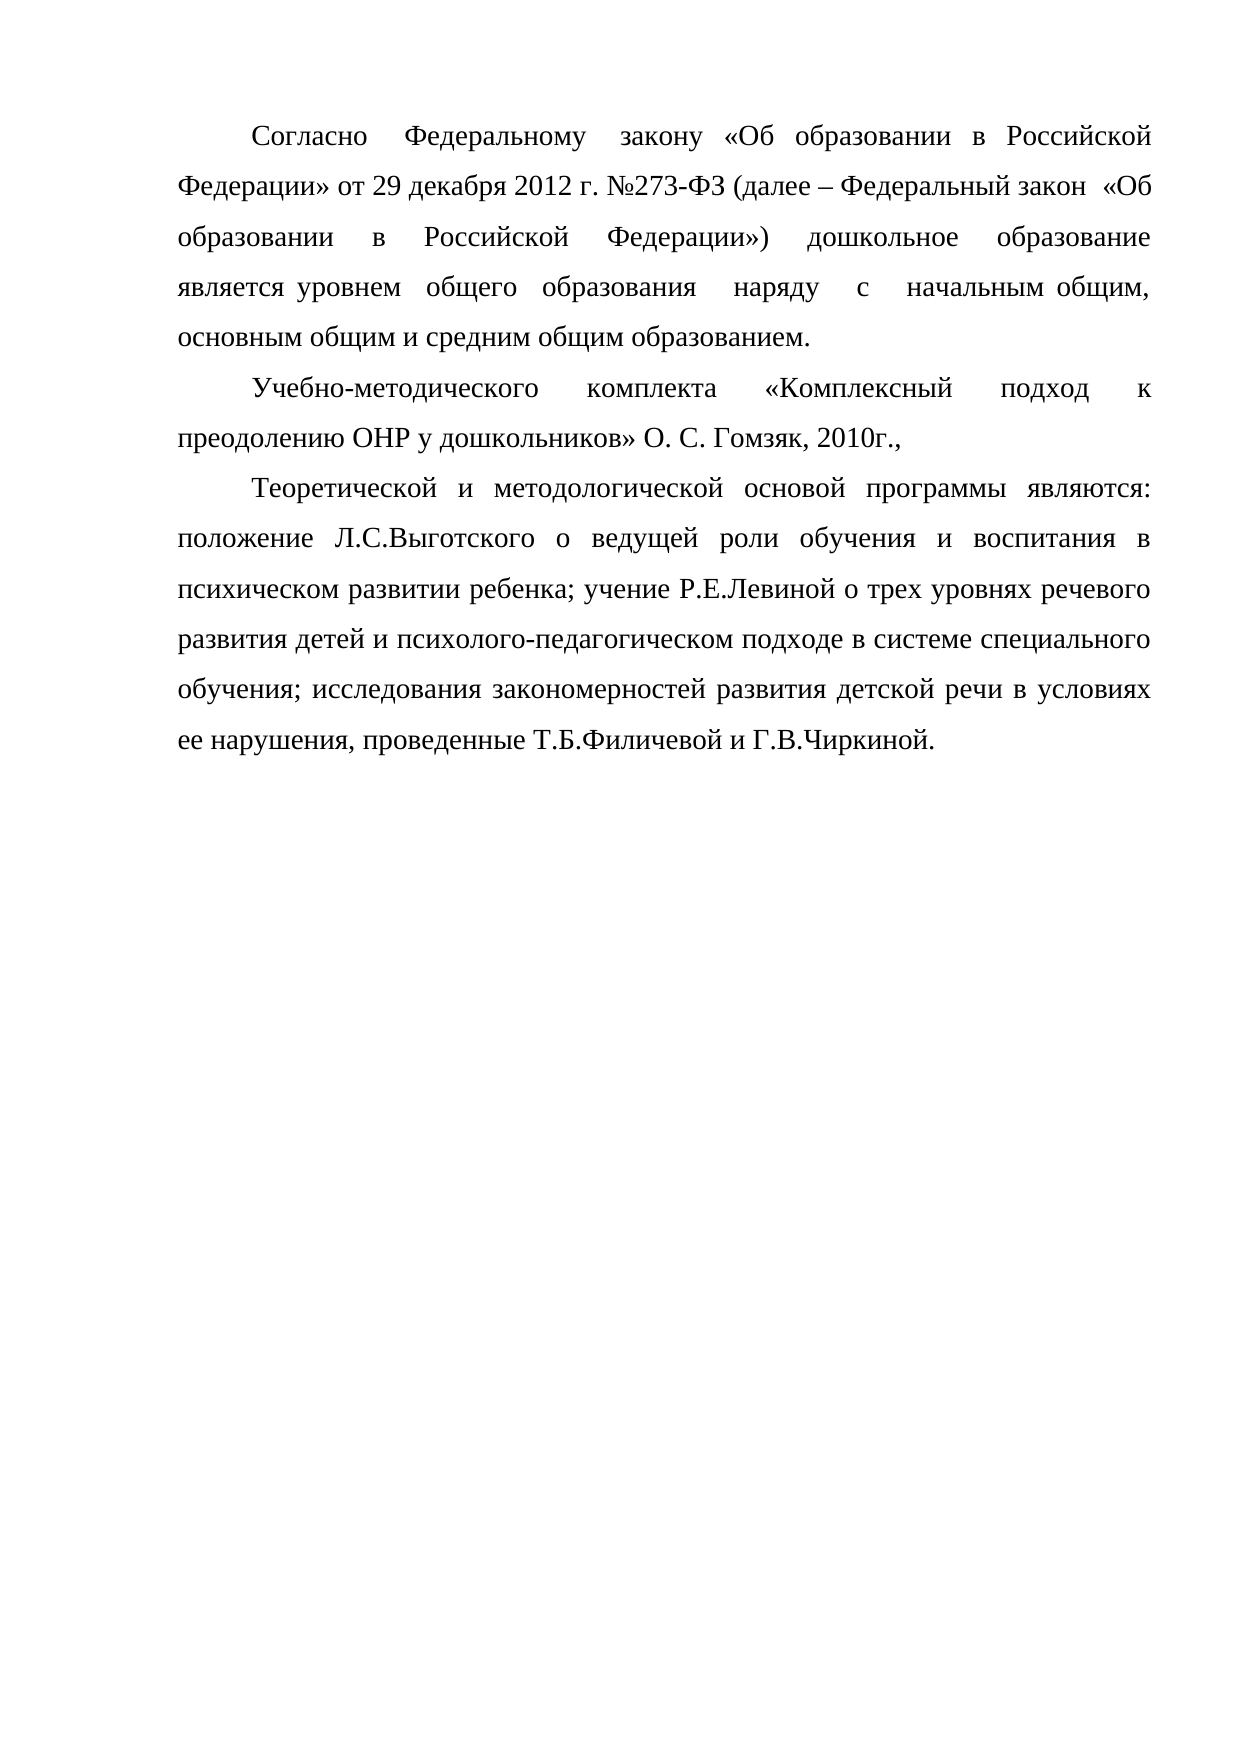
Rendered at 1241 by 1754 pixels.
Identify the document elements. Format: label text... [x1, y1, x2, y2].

text Согласно Федеральному закону «Об образовании в Российской Федерации» от 29 декабря 2012 г. №273-ФЗ (далее – Федеральный закон «Об образовании в Российской Федерации») дошкольное образование является уровнем общего образования наряду с начальным общим, основным общим и средним общим образованием. [177, 118, 1152, 353]
text Теоретической и методологической основой программы являются: положение Л.С.Выготского о ведущей роли обучения и воспитания в психическом развитии ребенка; учение Р.Е.Левиной о трех уровнях речевого развития детей и психолого-педагогическом подходе в системе специального обучения; исследования закономерностей развития детской речи в условиях ее нарушения, проведенные Т.Б.Филичевой и Г.В.Чиркиной. [177, 470, 1152, 755]
text Учебно-методического комплекта «Комплексный подход к преодолению ОНР у дошкольников» О. С. Гомзяк, 2010г., [177, 370, 1152, 453]
